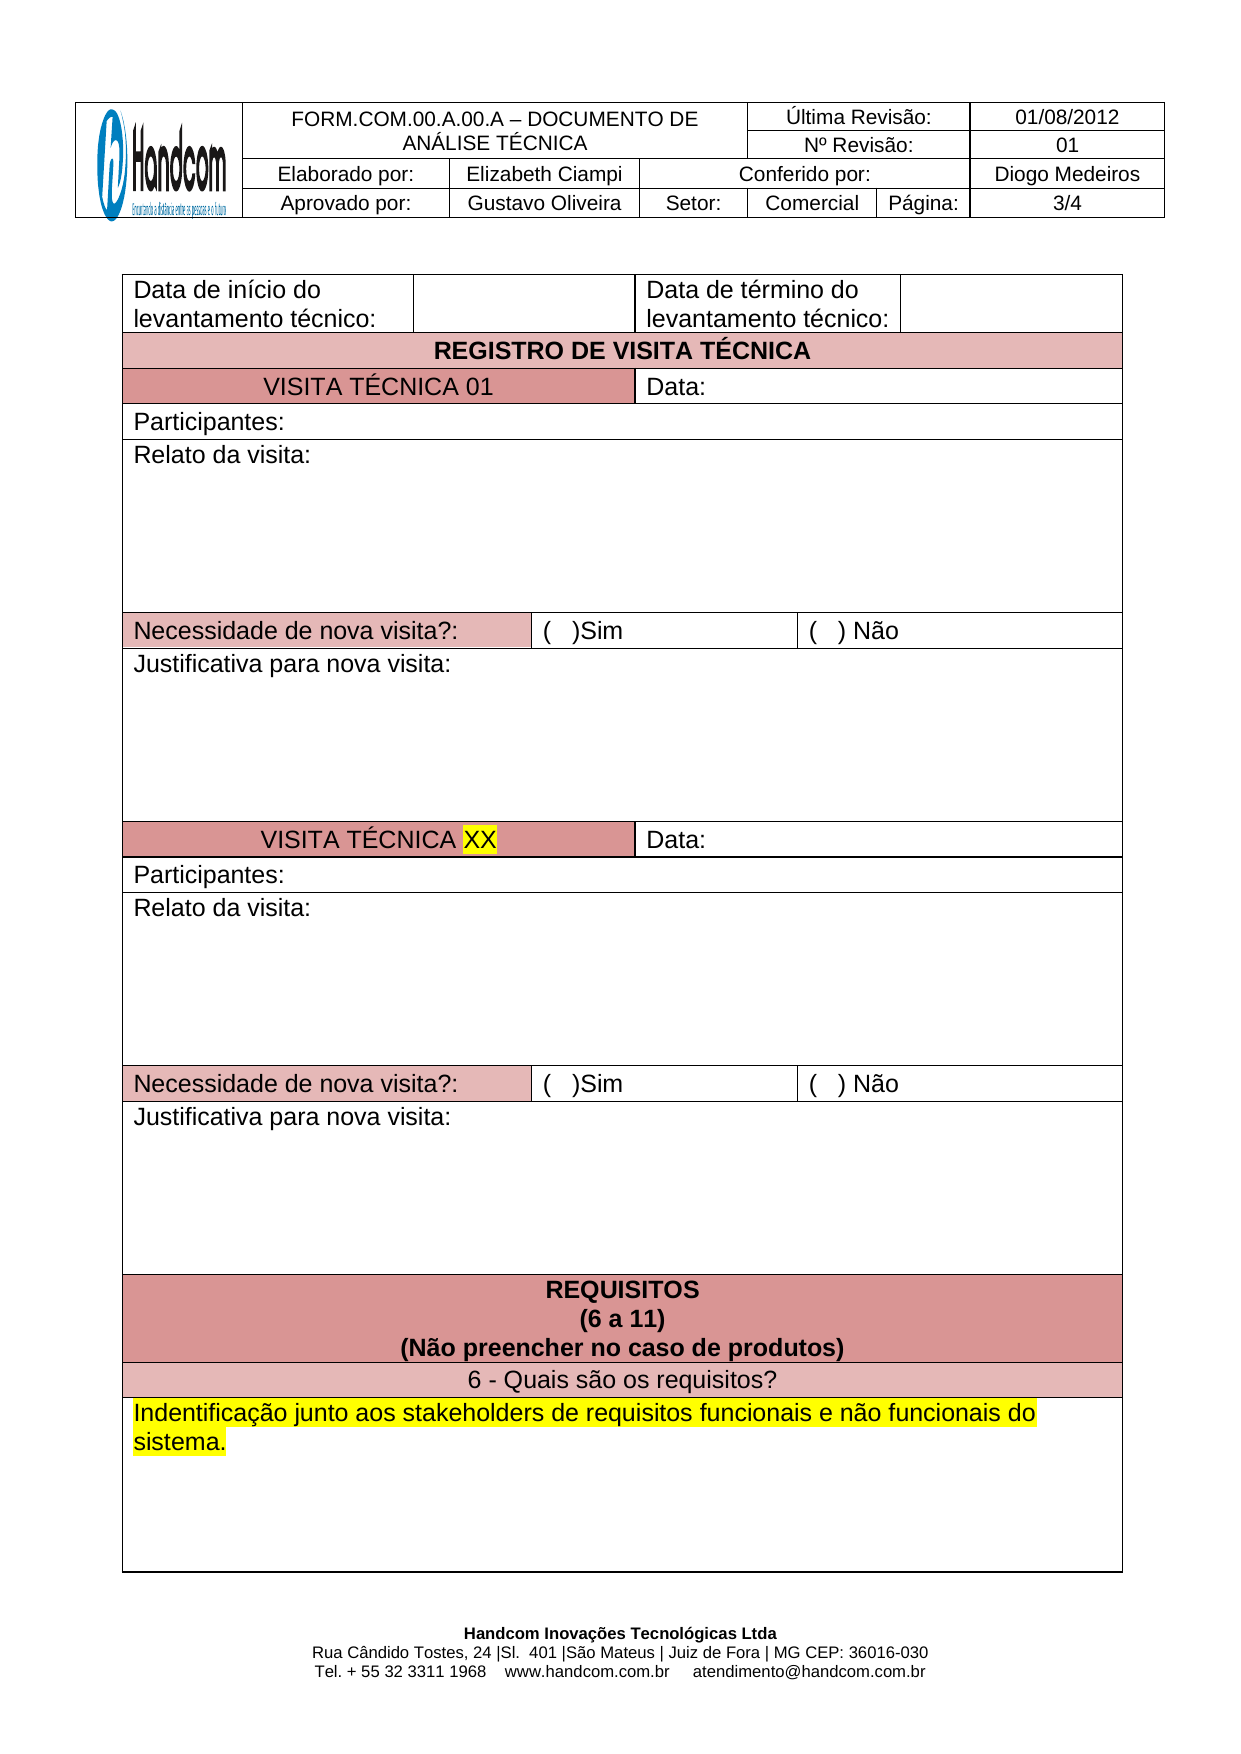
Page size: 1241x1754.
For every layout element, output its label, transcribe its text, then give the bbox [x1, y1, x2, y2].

table_cell VISITA TÉCNICA XX [123, 822, 634, 856]
table_cell ( )Sim [532, 613, 797, 647]
table_cell 6 - Quais são os requisitos? [123, 1363, 1122, 1397]
table_cell Participantes: [123, 404, 1122, 438]
table_cell Justificativa para nova visita: [123, 649, 1122, 821]
table_cell Indentificação junto aos stakeholders de requisitos funcionais e não funcionais do sistema. [123, 1398, 207, 1571]
table_cell Data de término do levantamento técnico: [636, 275, 900, 332]
table_cell Participantes: [123, 858, 1122, 892]
table_cell VISITA TÉCNICA 01 [123, 369, 634, 403]
table_cell REGISTRO DE VISITA TÉCNICA [123, 333, 1122, 368]
table_cell Justificativa para nova visita: [123, 1102, 1122, 1274]
table_cell Data: [636, 369, 1122, 403]
table_cell [414, 275, 634, 332]
table_cell Data: [636, 822, 1122, 856]
table_cell Data de início do levantamento técnico: [123, 275, 413, 332]
table_cell ( ) Não [798, 613, 1122, 647]
table_cell Necessidade de nova visita?: [123, 1066, 531, 1101]
table_cell Relato da visita: [123, 893, 1122, 1065]
table_cell ( )Sim [532, 1066, 797, 1101]
table_cell REQUISITOS (6 a 11) (Não preencher no caso de produtos) [123, 1275, 1122, 1362]
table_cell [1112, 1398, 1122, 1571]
table_cell Relato da visita: [123, 440, 1122, 612]
table_cell Necessidade de nova visita?: [123, 613, 531, 647]
table_cell ( ) Não [798, 1066, 1122, 1101]
table_cell [901, 275, 1122, 332]
